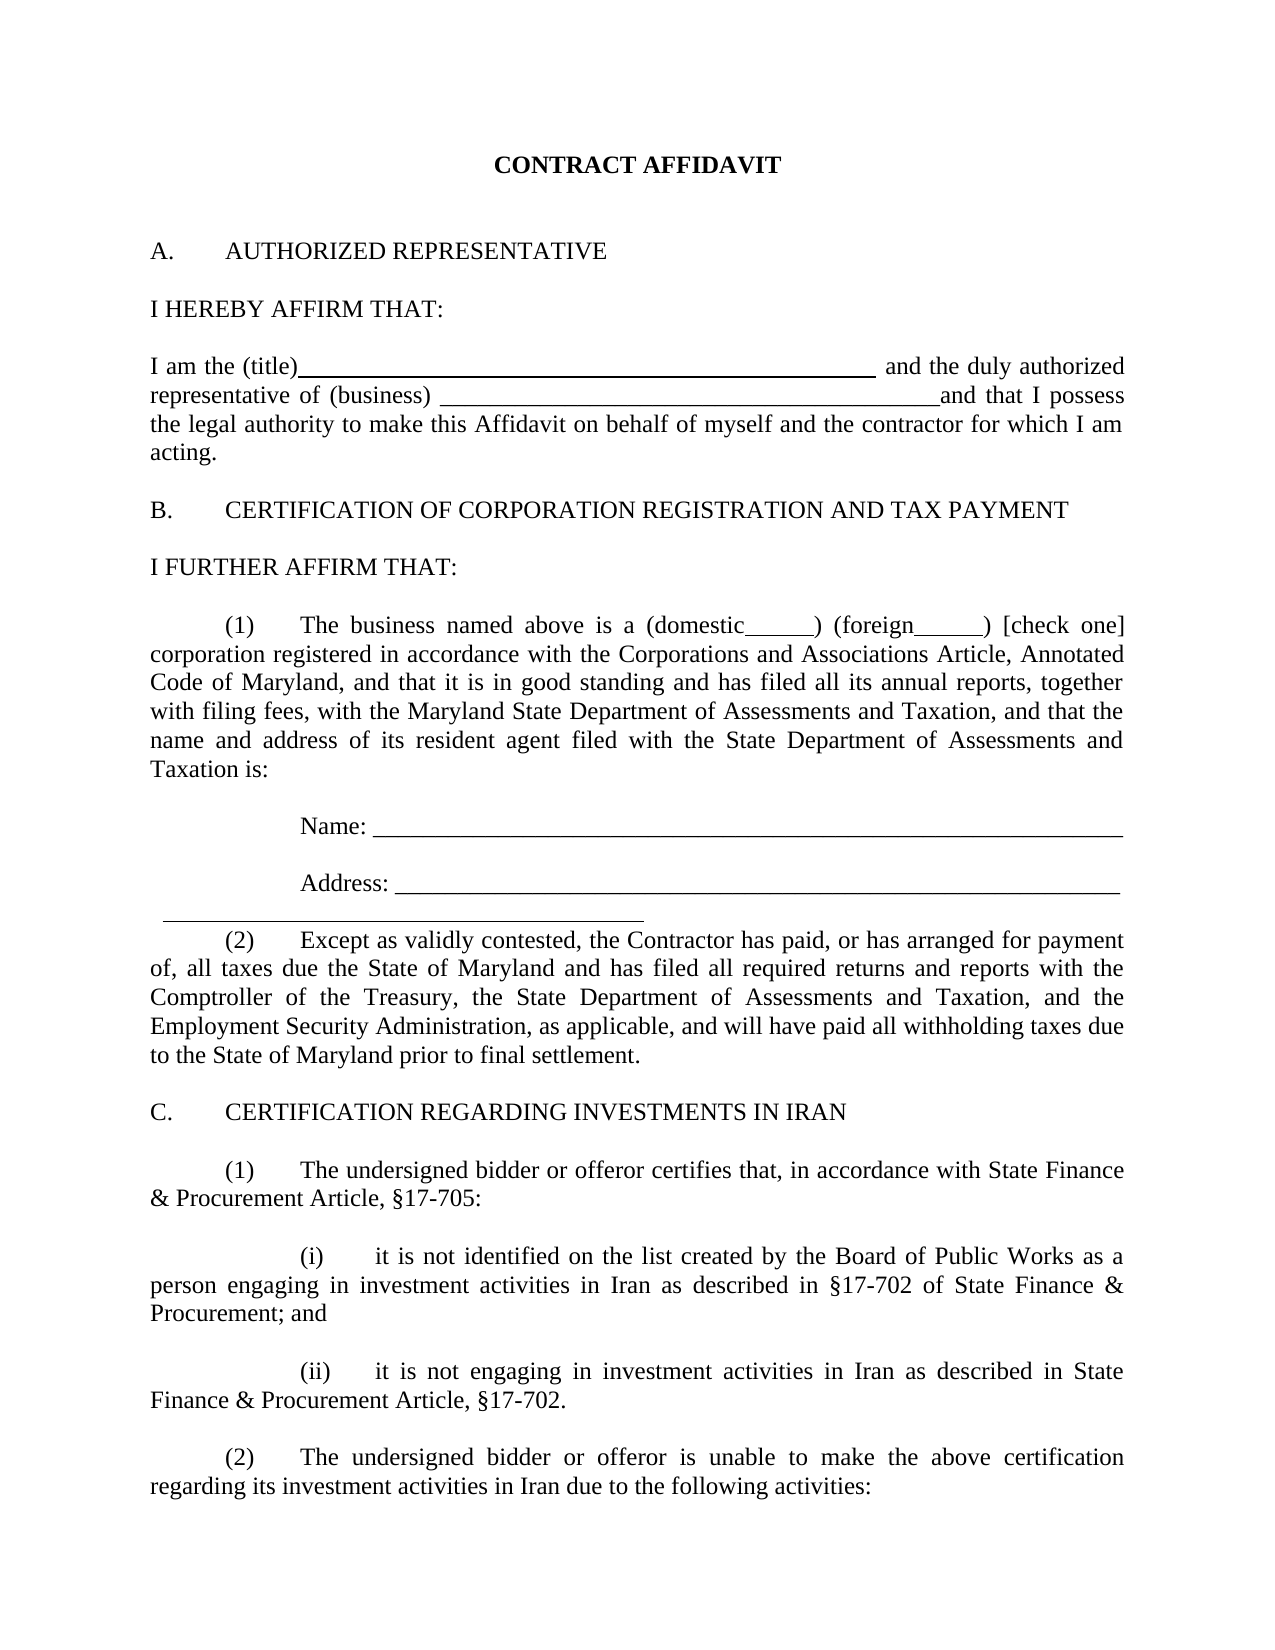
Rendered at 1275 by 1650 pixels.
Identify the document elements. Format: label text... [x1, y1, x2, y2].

text (2) The undersigned bidder or offeror is unable to make the above certification regarding its investment activities in Iran due to the following activities: [150, 1442, 1125, 1500]
text (1) The undersigned bidder or offeror certifies that, in accordance with State Finance & Procurement Article, §17-705: [150, 1155, 1125, 1212]
text CONTRACT AFFIDAVIT [150, 150, 1125, 179]
text (1) The business named above is a (domestic ) (foreign ) [check one] corporation registered in accordance with the Corporations and Associations Article, Annotated Code of Maryland, and that it is in good standing and has filed all its annual reports, together with filing fees, with the Maryland State Department of Assessments and Taxation, and that the name and address of its resident agent filed with the State Department of Assessments and Taxation is: [150, 610, 1125, 782]
text (2) Except as validly contested, the Contractor has paid, or has arranged for payment of, all taxes due the State of Maryland and has filed all required returns and reports with the Comptroller of the Treasury, the State Department of Assessments and Taxation, and the Employment Security Administration, as applicable, and will have paid all withholding taxes due to the State of Maryland prior to final settlement. [150, 925, 1125, 1068]
text (i) it is not identified on the list created by the Board of Public Works as a person engaging in investment activities in Iran as described in §17-702 of State Finance & Procurement; and [150, 1241, 1125, 1327]
text A. AUTHORIZED REPRESENTATIVE [150, 236, 1125, 265]
text Name: ____________________________________________________________ [225, 811, 1125, 840]
text Address: __________________________________________________________ [150, 868, 1125, 897]
text I FURTHER AFFIRM THAT: [150, 552, 1125, 581]
text B. CERTIFICATION OF CORPORATION REGISTRATION AND TAX PAYMENT [150, 495, 1125, 524]
text I am the (title) and the duly authorized representative of (business) ________________________________________and that I possess the legal authority to make this Affidavit on behalf of myself and the contractor for which I am acting. [150, 351, 1125, 466]
text C. CERTIFICATION REGARDING INVESTMENTS IN IRAN [150, 1097, 1125, 1126]
text (ii) it is not engaging in investment activities in Iran as described in State Finance & Procurement Article, §17-702. [150, 1356, 1125, 1413]
text I HEREBY AFFIRM THAT: [150, 294, 1125, 322]
